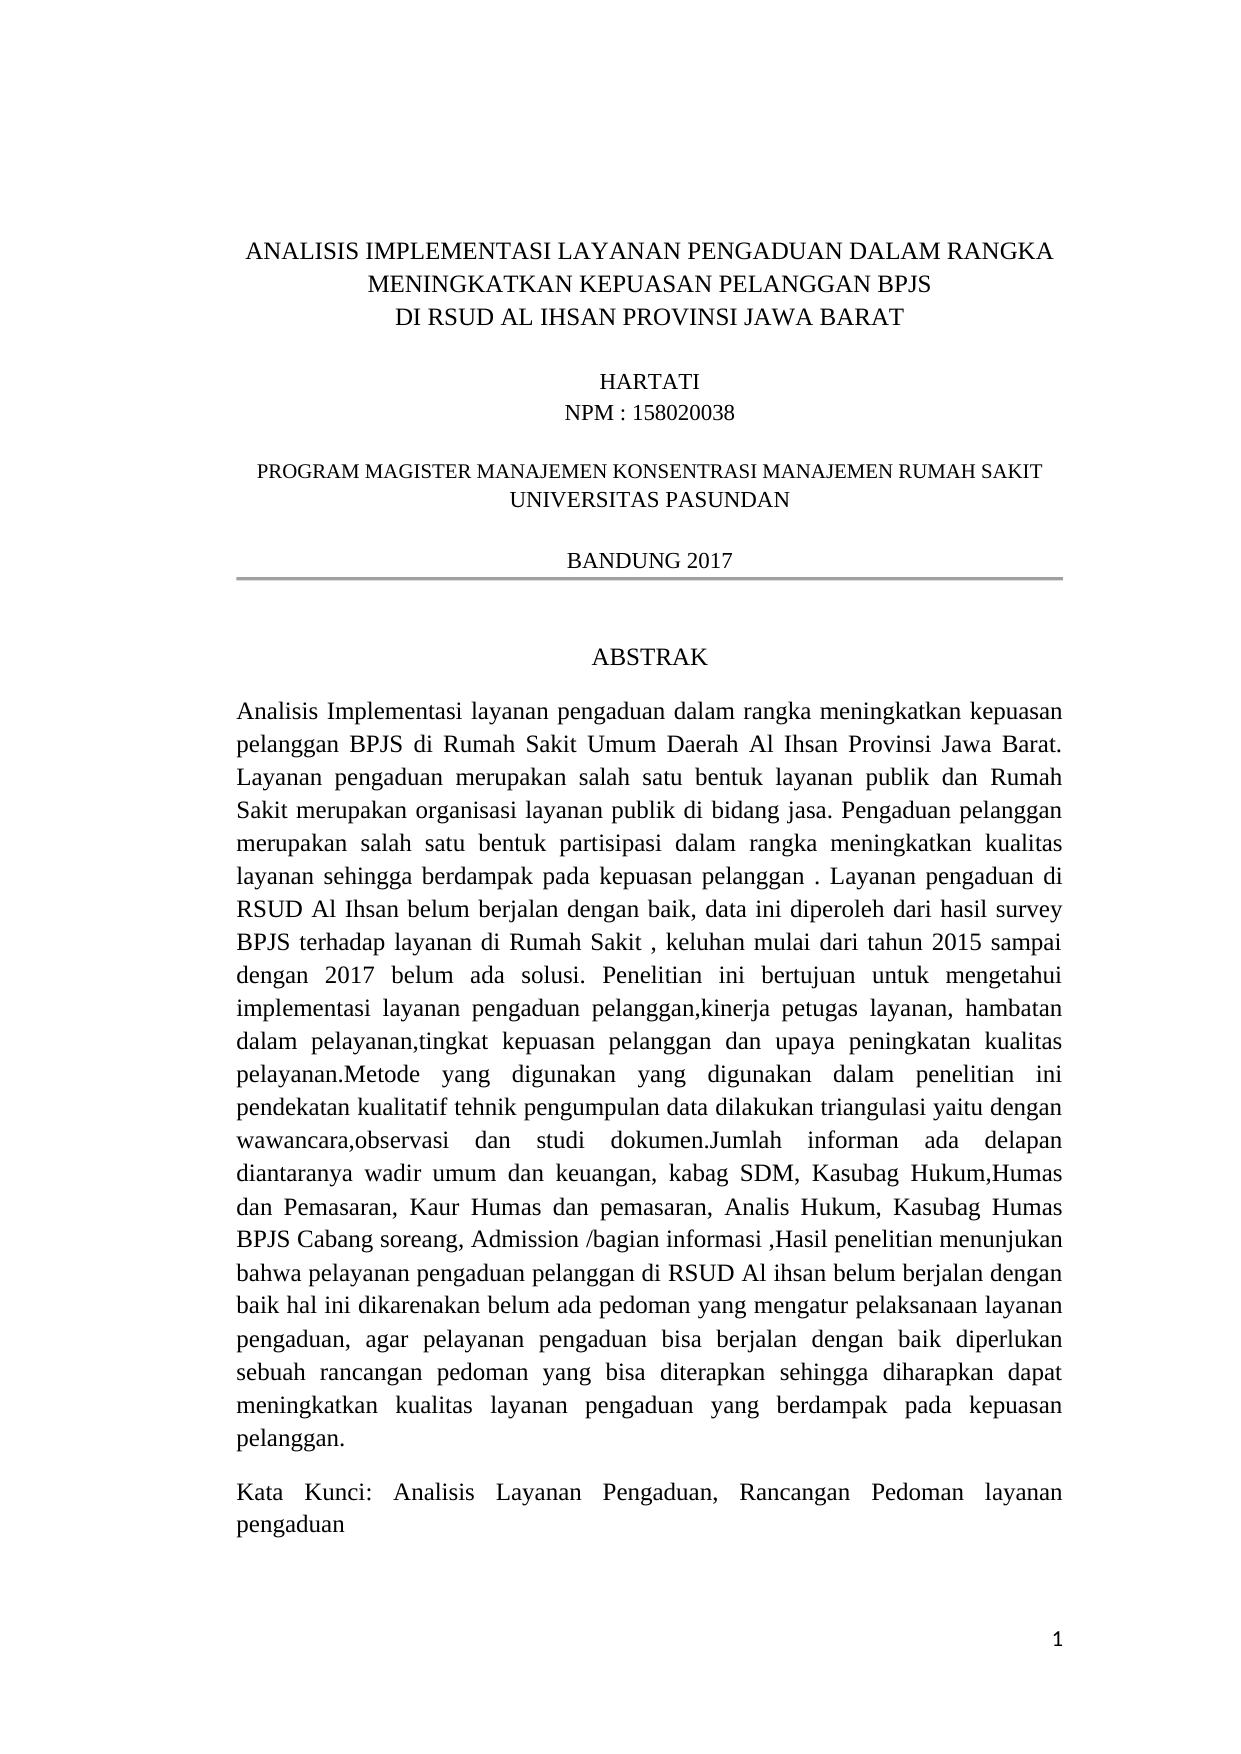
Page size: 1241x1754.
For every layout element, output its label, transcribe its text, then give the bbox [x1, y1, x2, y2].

text ANALISIS IMPLEMENTASI LAYANAN PENGADUAN DALAM RANGKA MENINGKATKAN KEPUASAN PELANGGAN BPJS [236, 236, 1063, 298]
text NPM : 158020038 [236, 398, 1063, 425]
text DI RSUD AL IHSAN PROVINSI JAWA BARAT [236, 302, 1063, 331]
text Analisis Implementasi layanan pengaduan dalam rangka meningkatkan kepuasan pelanggan BPJS di Rumah Sakit Umum Daerah Al Ihsan Provinsi Jawa Barat. Layanan pengaduan merupakan salah satu bentuk layanan publik dan Rumah Sakit merupakan organisasi layanan publik di bidang jasa. Pengaduan pelanggan merupakan salah satu bentuk partisipasi dalam rangka meningkatkan kualitas layanan sehingga berdampak pada kepuasan pelanggan . Layanan pengaduan di RSUD Al Ihsan belum berjalan dengan baik, data ini diperoleh dari hasil survey BPJS terhadap layanan di Rumah Sakit , keluhan mulai dari tahun 2015 sampai dengan 2017 belum ada solusi. Penelitian ini bertujuan untuk mengetahui implementasi layanan pengaduan pelanggan,kinerja petugas layanan, hambatan dalam pelayanan,tingkat kepuasan pelanggan dan upaya peningkatan kualitas pelayanan.Metode yang digunakan yang digunakan dalam penelitian ini pendekatan kualitatif tehnik pengumpulan data dilakukan triangulasi yaitu dengan wawancara,observasi dan studi dokumen.Jumlah informan ada delapan diantaranya wadir umum dan keuangan, kabag SDM, Kasubag Hukum,Humas dan Pemasaran, Kaur Humas dan pemasaran, Analis Hukum, Kasubag Humas BPJS Cabang soreang, Admission /bagian informasi ,Hasil penelitian menunjukan bahwa pelayanan pengaduan pelanggan di RSUD Al ihsan belum berjalan dengan baik hal ini dikarenakan belum ada pedoman yang mengatur pelaksanaan layanan pengaduan, agar pelayanan pengaduan bisa berjalan dengan baik diperlukan sebuah rancangan pedoman yang bisa diterapkan sehingga diharapkan dapat meningkatkan kualitas layanan pengaduan yang berdampak pada kepuasan pelanggan. [236, 696, 1063, 1451]
text HARTATI [236, 368, 1063, 395]
text PROGRAM MAGISTER MANAJEMEN KONSENTRASI MANAJEMEN RUMAH SAKIT [236, 459, 1063, 483]
text Kata Kunci: Analisis Layanan Pengaduan, Rancangan Pedoman layanan pengaduan [236, 1477, 1063, 1538]
text UNIVERSITAS PASUNDAN [236, 487, 1063, 513]
text BANDUNG 2017 [236, 547, 1063, 573]
text ABSTRAK [236, 642, 1063, 671]
